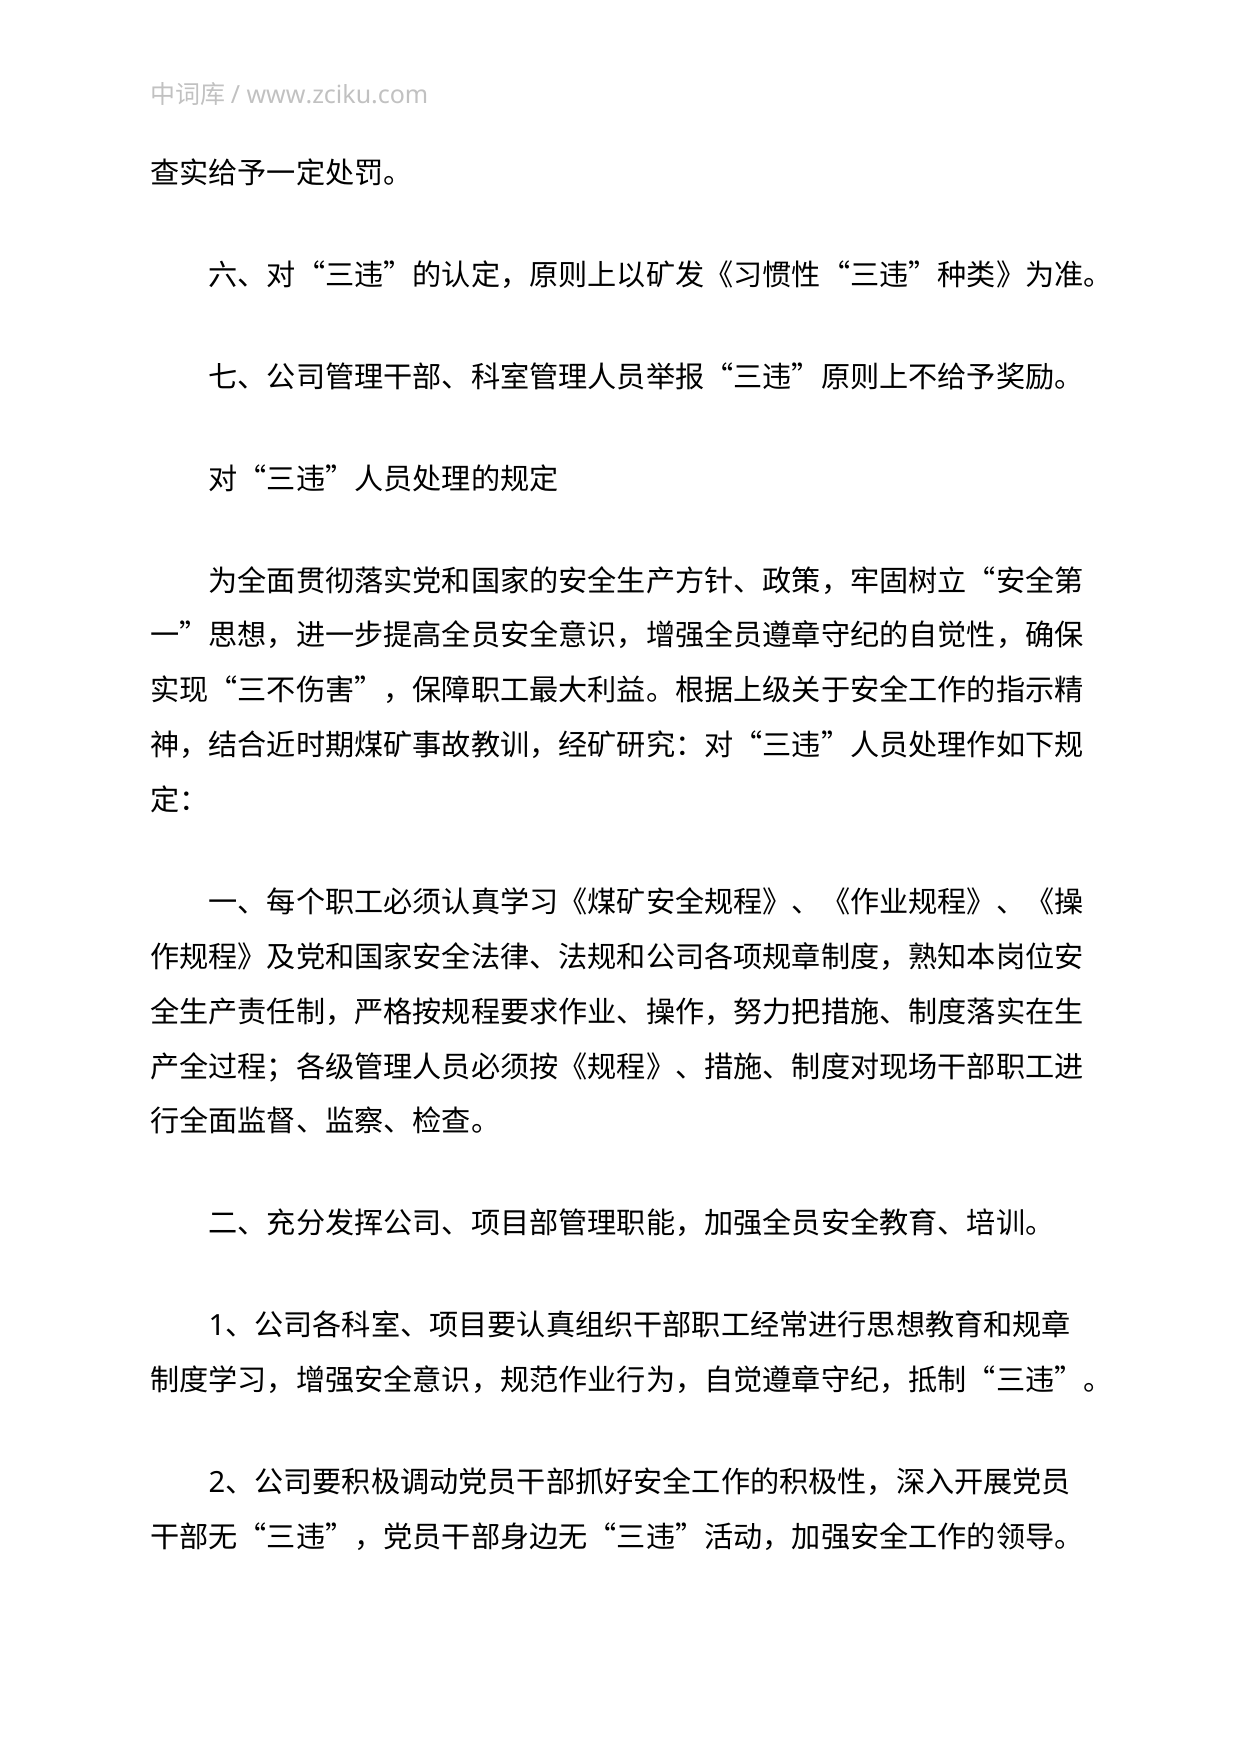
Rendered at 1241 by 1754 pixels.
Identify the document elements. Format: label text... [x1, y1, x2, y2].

text 一、每个职工必须认真学习《煤矿安全规程》、《作业规程》、《操作规程》及党和国家安全法律、法规和公司各项规章制度，熟知本岗位安全生产责任制，严格按规程要求作业、操作，努力把措施、制度落实在生产全过程；各级管理人员必须按《规程》、措施、制度对现场干部职工进行全面监督、监察、检查。 [150, 878, 1090, 1140]
text 对“三违”人员处理的规定 [150, 455, 1090, 498]
text 二、充分发挥公司、项目部管理职能，加强全员安全教育、培训。 [150, 1200, 1090, 1242]
text 六、对“三违”的认定，原则上以矿发《习惯性“三违”种类》为准。 [150, 252, 1090, 294]
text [150, 150, 1090, 192]
text 1、公司各科室、项目要认真组织干部职工经常进行思想教育和规章制度学习，增强安全意识，规范作业行为，自觉遵章守纪，抵制“三违”。 [150, 1302, 1090, 1399]
text 为全面贯彻落实党和国家的安全生产方针、政策，牢固树立“安全第一”思想，进一步提高全员安全意识，增强全员遵章守纪的自觉性，确保实现“三不伤害”，保障职工最大利益。根据上级关于安全工作的指示精神，结合近时期煤矿事故教训，经矿研究：对“三违”人员处理作如下规定： [150, 557, 1090, 819]
text 七、公司管理干部、科室管理人员举报“三违”原则上不给予奖励。 [150, 353, 1090, 396]
text 2、公司要积极调动党员干部抓好安全工作的积极性，深入开展党员干部无“三违”，党员干部身边无“三违”活动，加强安全工作的领导。 [150, 1458, 1090, 1556]
